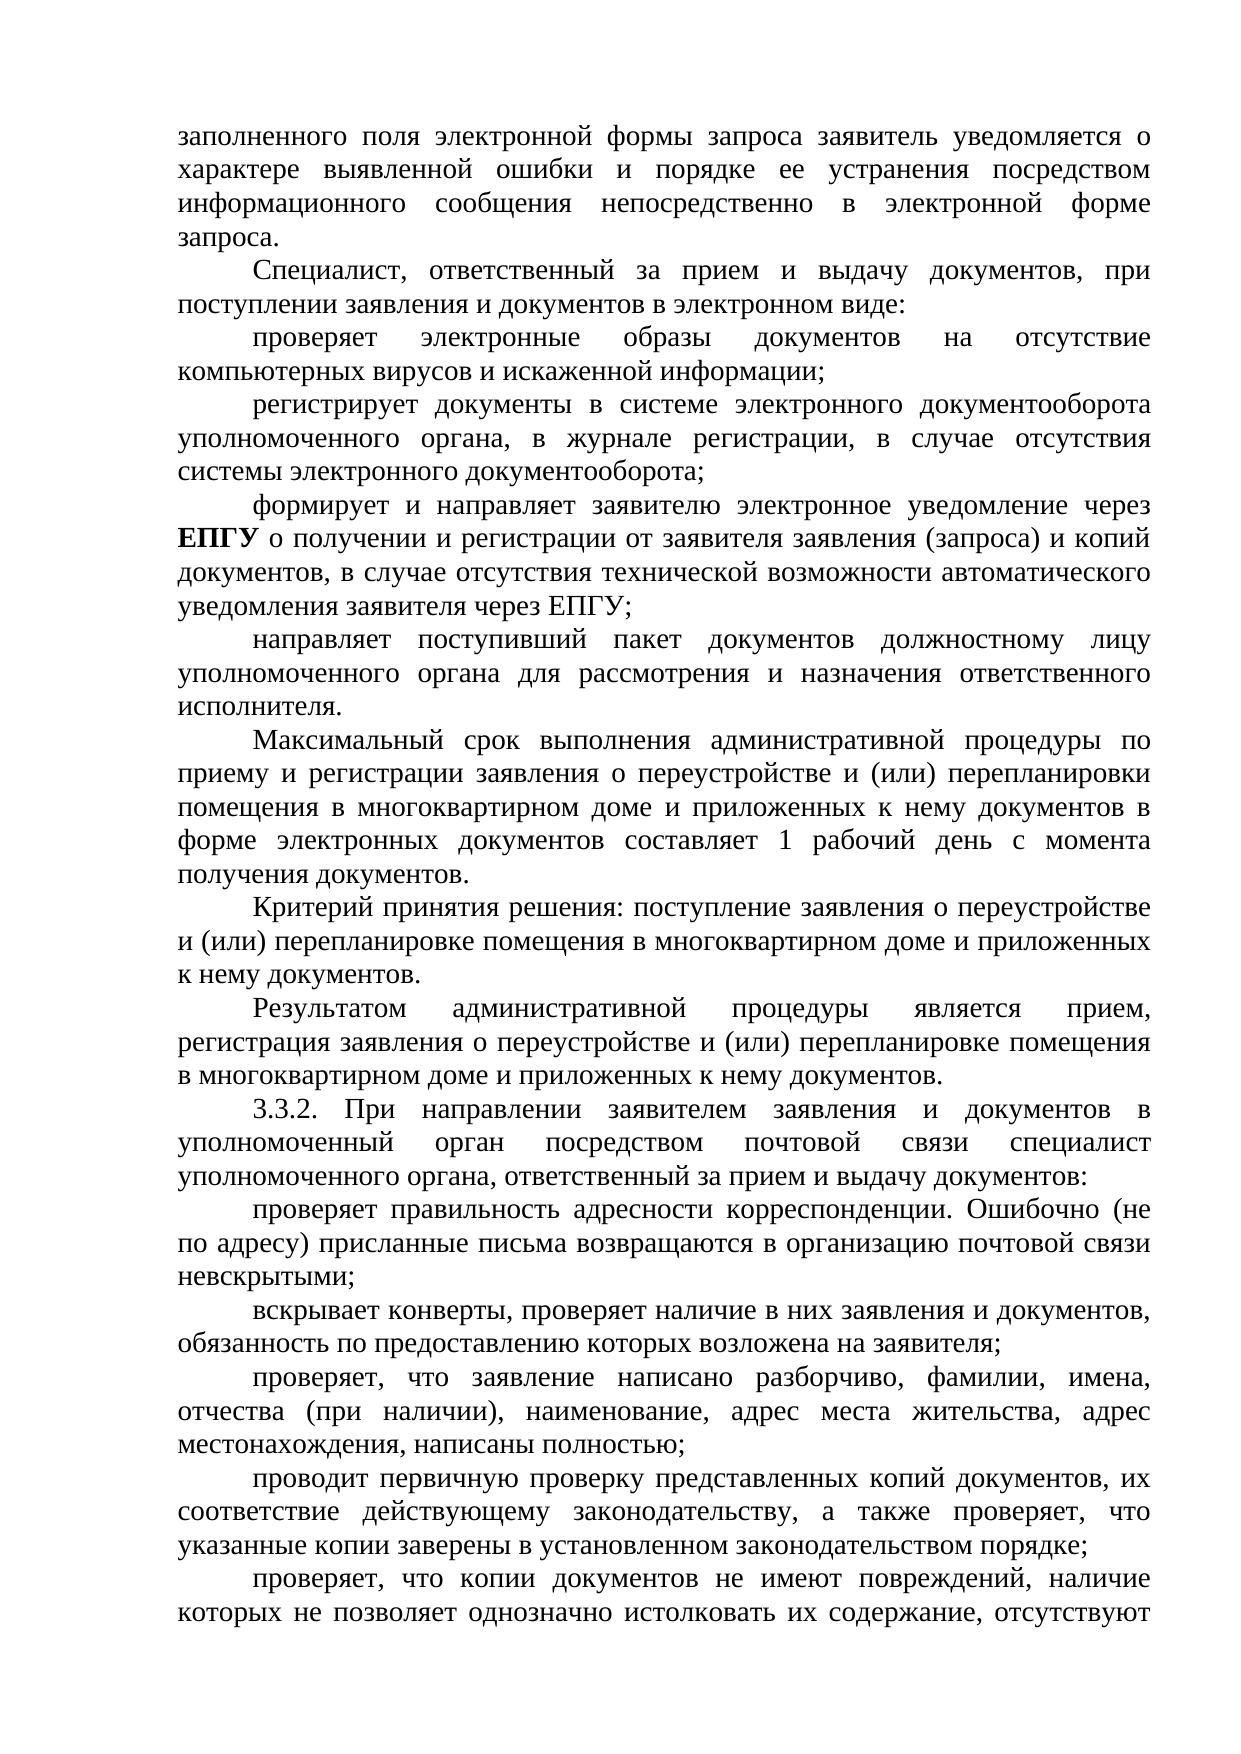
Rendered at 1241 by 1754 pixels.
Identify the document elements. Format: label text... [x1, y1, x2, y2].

text Максимальный срок выполнения административной процедуры по приему и регистрации заявления о переустройстве и (или) перепланировки помещения в многоквартирном доме и приложенных к нему документов в форме электронных документов составляет 1 рабочий день с момента получения документов. [177, 722, 1152, 889]
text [177, 1560, 1152, 1627]
text 3.3.2. При направлении заявителем заявления и документов в уполномоченный орган посредством почтовой связи специалист уполномоченного органа, ответственный за прием и выдачу документов: [177, 1091, 1152, 1191]
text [177, 118, 1152, 252]
text направляет поступивший пакет документов должностному лицу уполномоченного органа для рассмотрения и назначения ответственного исполнителя. [177, 621, 1152, 722]
text Специалист, ответственный за прием и выдачу документов, при поступлении заявления и документов в электронном виде: [177, 252, 1152, 319]
text проводит первичную проверку представленных копий документов, их соответствие действующему законодательству, а также проверяет, что указанные копии заверены в установленном законодательством порядке; [177, 1460, 1152, 1560]
text регистрирует документы в системе электронного документооборота уполномоченного органа, в журнале регистрации, в случае отсутствия системы электронного документооборота; [177, 386, 1152, 487]
text Результатом административной процедуры является прием, регистрация заявления о переустройстве и (или) перепланировке помещения в многоквартирном доме и приложенных к нему документов. [177, 990, 1152, 1091]
text проверяет правильность адресности корреспонденции. Ошибочно (не по адресу) присланные письма возвращаются в организацию почтовой связи невскрытыми; [177, 1191, 1152, 1292]
text вскрывает конверты, проверяет наличие в них заявления и документов, обязанность по предоставлению которых возложена на заявителя; [177, 1292, 1152, 1359]
text проверяет, что заявление написано разборчиво, фамилии, имена, отчества (при наличии), наименование, адрес места жительства, адрес местонахождения, написаны полностью; [177, 1359, 1152, 1460]
text формирует и направляет заявителю электронное уведомление через ЕПГУ о получении и регистрации от заявителя заявления (запроса) и копий документов, в случае отсутствия технической возможности автоматического уведомления заявителя через ЕПГУ; [177, 487, 1152, 621]
text проверяет электронные образы документов на отсутствие компьютерных вирусов и искаженной информации; [177, 319, 1152, 386]
text Критерий принятия решения: поступление заявления о переустройстве и (или) перепланировке помещения в многоквартирном доме и приложенных к нему документов. [177, 889, 1152, 990]
